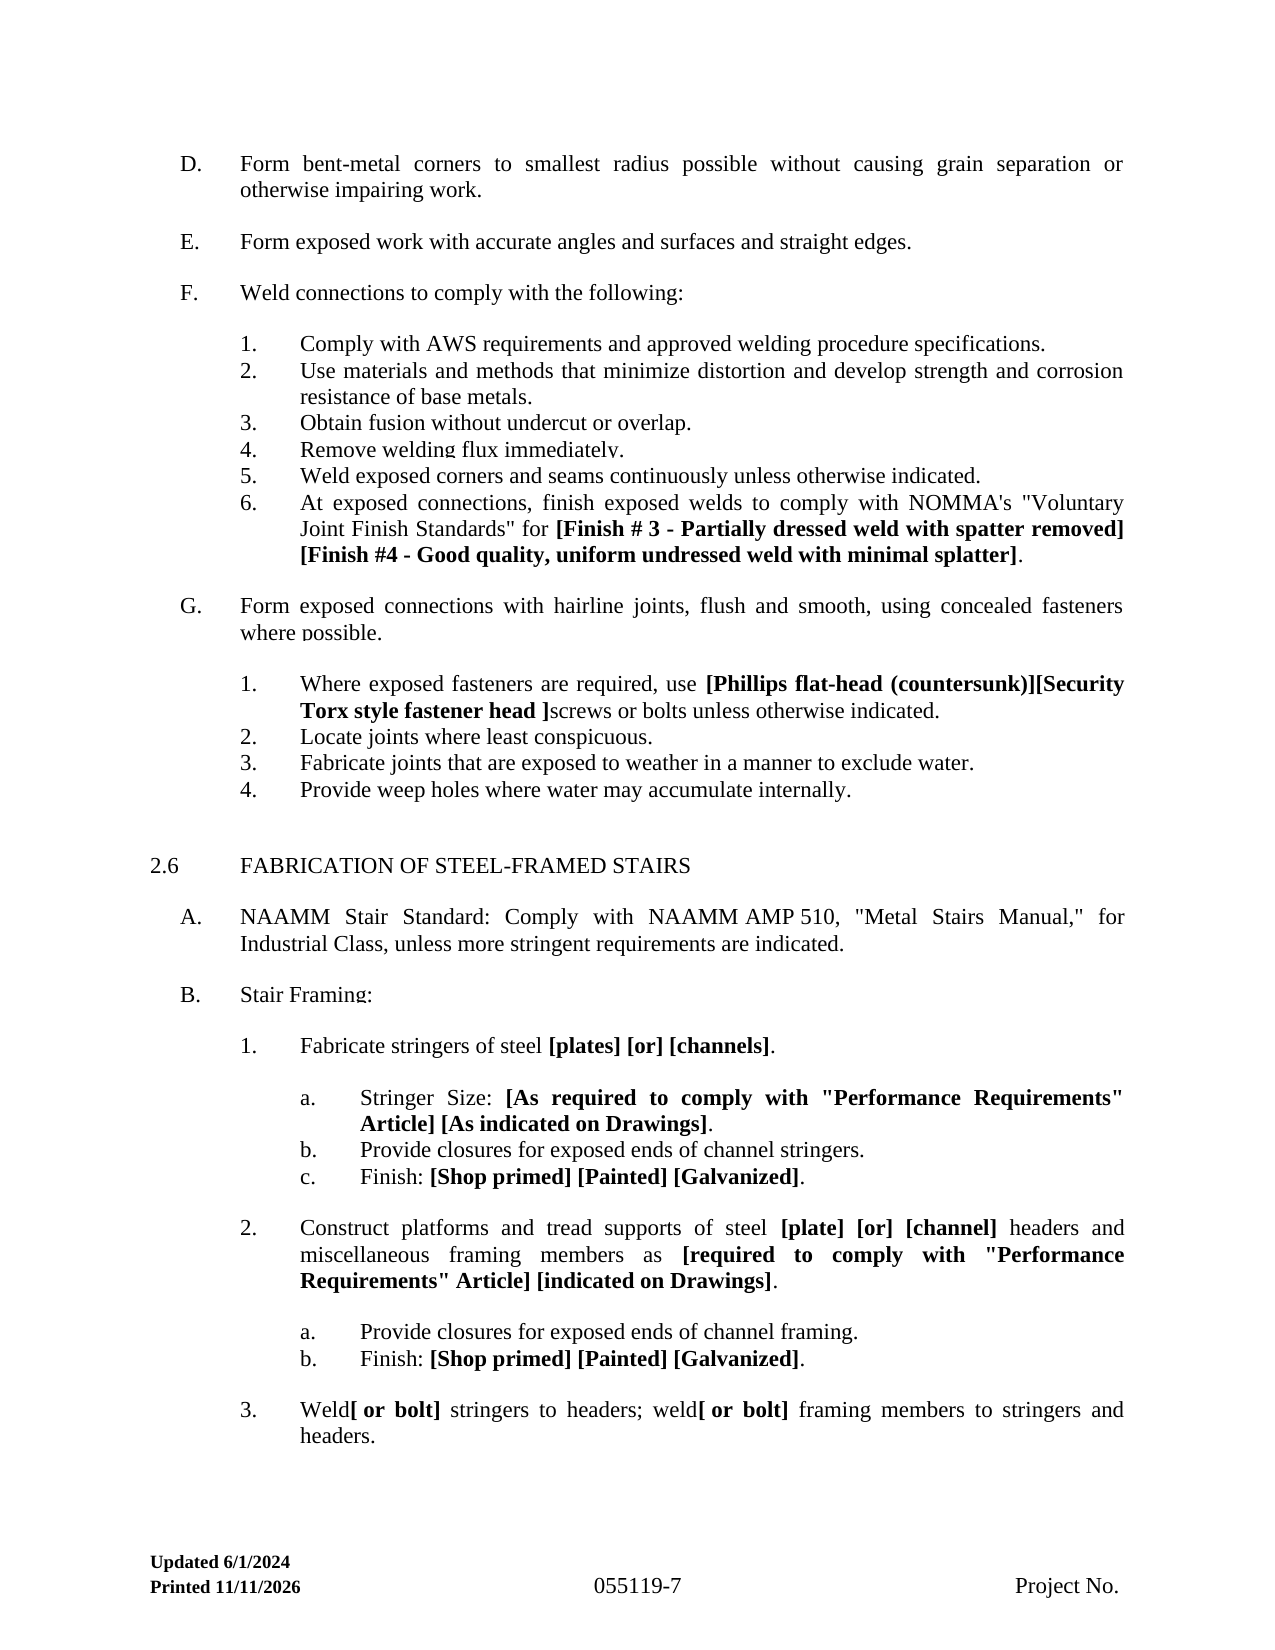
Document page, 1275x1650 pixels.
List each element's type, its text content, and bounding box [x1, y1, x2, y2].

text Stair Framing: [180, 981, 1125, 1003]
text NAAMM Stair Standard: Comply with NAAMM AMP 510, "Metal Stairs Manual," for Industrial Class, unless more stringent requirements are indicated. [180, 903, 1125, 956]
text Stringer Size: [As required to comply with "Performance Requirements" Article] [As indicated on Drawings]. [300, 1084, 1125, 1137]
text Use materials and methods that minimize distortion and develop strength and corrosion resistance of base metals. [240, 357, 1125, 409]
text At exposed connections, finish exposed welds to comply with NOMMA's "Voluntary Joint Finish Standards" for [Finish # 3 - Partially dressed weld with spatter removed] [Finish #4 - Good quality, uniform undressed weld with minimal splatter]. [240, 488, 1125, 568]
text Form exposed connections with hairline joints, flush and smooth, using concealed fasteners where possible. [180, 593, 1125, 641]
text Where exposed fasteners are required, use [Phillips flat-head (countersunk)][Security Torx style fastener head ]screws or bolts unless otherwise indicated. [240, 670, 1125, 723]
text Fabricate stringers of steel [plates] [or] [channels]. [240, 1032, 1125, 1059]
text Weld exposed corners and seams continuously unless otherwise indicated. [240, 462, 1125, 488]
text Provide closures for exposed ends of channel stringers. [300, 1137, 1125, 1163]
text Obtain fusion without undercut or overlap. [240, 409, 1125, 436]
text Form exposed work with accurate angles and surfaces and straight edges. [180, 228, 1125, 254]
text Finish: [Shop primed] [Painted] [Galvanized]. [300, 1163, 1125, 1189]
text Weld[ or bolt] stringers to headers; weld[ or bolt] framing members to stringers and headers. [240, 1396, 1125, 1449]
text FABRICATION OF STEEL-FRAMED STAIRS [150, 852, 1125, 874]
text Construct platforms and tread supports of steel [plate] [or] [channel] headers and miscellaneous framing members as [required to comply with "Performance Requirements" Article] [indicated on Drawings]. [240, 1214, 1125, 1293]
text Comply with AWS requirements and approved welding procedure specifications. [240, 330, 1125, 357]
text Remove welding flux immediately. [240, 436, 1125, 458]
text Weld connections to comply with the following: [180, 279, 1125, 305]
text Form bent-metal corners to smallest radius possible without causing grain separation or otherwise impairing work. [180, 150, 1125, 203]
text Locate joints where least conspicuous. [240, 723, 1125, 749]
text Fabricate joints that are exposed to weather in a manner to exclude water. [240, 749, 1125, 776]
text Provide closures for exposed ends of channel framing. [300, 1318, 1125, 1345]
text Provide weep holes where water may accumulate internally. [240, 776, 1125, 802]
text Finish: [Shop primed] [Painted] [Galvanized]. [300, 1345, 1125, 1371]
